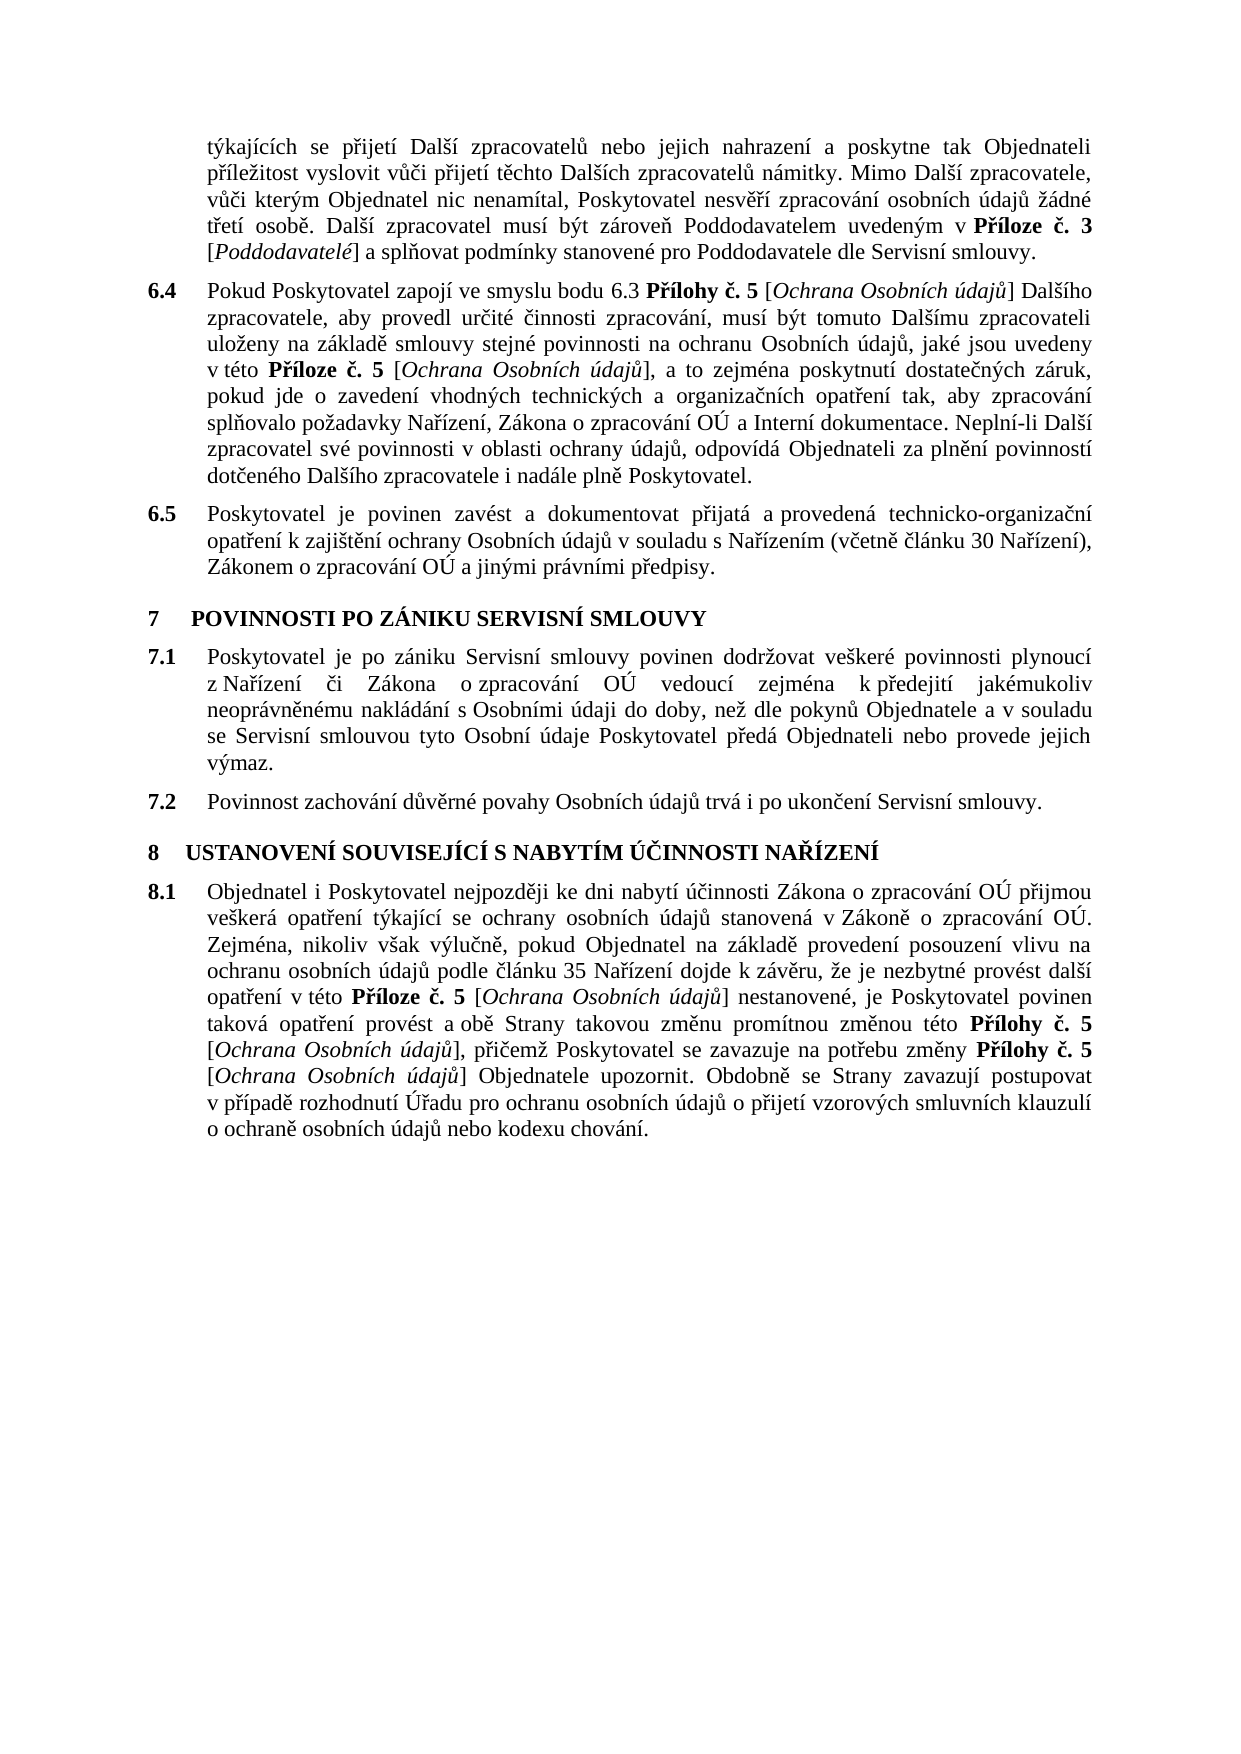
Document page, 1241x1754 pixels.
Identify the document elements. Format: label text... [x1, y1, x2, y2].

text Poskytovatel je po zániku Servisní smlouvy povinen dodržovat veškeré povinnosti plynoucí z Nařízení či Zákona o zpracování OÚ vedoucí zejména k předejití jakémukoliv neoprávněnému nakládání s Osobními údaji do doby, než dle pokynů Objednatele a v souladu se Servisní smlouvou tyto Osobní údaje Poskytovatel předá Objednateli nebo provede jejich výmaz. [148, 643, 1092, 775]
text Pokud Poskytovatel zapojí ve smyslu bodu 6.3 Přílohy č. 5 [Ochrana Osobních údajů] Dalšího zpracovatele, aby provedl určité činnosti zpracování, musí být tomuto Dalšímu zpracovateli uloženy na základě smlouvy stejné povinnosti na ochranu Osobních údajů, jaké jsou uvedeny v této Příloze č. 5 [Ochrana Osobních údajů], a to zejména poskytnutí dostatečných záruk, pokud jde o zavedení vhodných technických a organizačních opatření tak, aby zpracování splňovalo požadavky Nařízení, Zákona o zpracování OÚ a Interní dokumentace. Neplní-li Další zpracovatel své povinnosti v oblasti ochrany údajů, odpovídá Objednateli za plnění povinností dotčeného Dalšího zpracovatele i nadále plně Poskytovatel. [148, 277, 1092, 488]
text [148, 133, 1092, 265]
text Povinnost zachování důvěrné povahy Osobních údajů trvá i po ukončení Servisní smlouvy. [148, 788, 1092, 814]
text Objednatel i Poskytovatel nejpozději ke dni nabytí účinnosti Zákona o zpracování OÚ přijmou veškerá opatření týkající se ochrany osobních údajů stanovená v Zákoně o zpracování OÚ. Zejména, nikoliv však výlučně, pokud Objednatel na základě provedení posouzení vlivu na ochranu osobních údajů podle článku 35 Nařízení dojde k závěru, že je nezbytné provést další opatření v této Příloze č. 5 [Ochrana Osobních údajů] nestanovené, je Poskytovatel povinen taková opatření provést a obě Strany takovou změnu promítnou změnou této Přílohy č. 5 [Ochrana Osobních údajů], přičemž Poskytovatel se zavazuje na potřebu změny Přílohy č. 5 [Ochrana Osobních údajů] Objednatele upozornit. Obdobně se Strany zavazují postupovat v případě rozhodnutí Úřadu pro ochranu osobních údajů o přijetí vzorových smluvních klauzulí o ochraně osobních údajů nebo kodexu chování. [148, 878, 1092, 1141]
subtitle povinnosti po zániku servisní smlouvy [148, 604, 1092, 631]
text Poskytovatel je povinen zavést a dokumentovat přijatá a provedená technicko-organizační opatření k zajištění ochrany Osobních údajů v souladu s Nařízením (včetně článku 30 Nařízení), Zákonem o zpracování OÚ a jinými právními předpisy. [148, 501, 1092, 579]
subtitle USTANOVENÍ SOUVISEJÍCÍ S nabytím ÚČINNOSTi nařízení [148, 839, 1092, 865]
